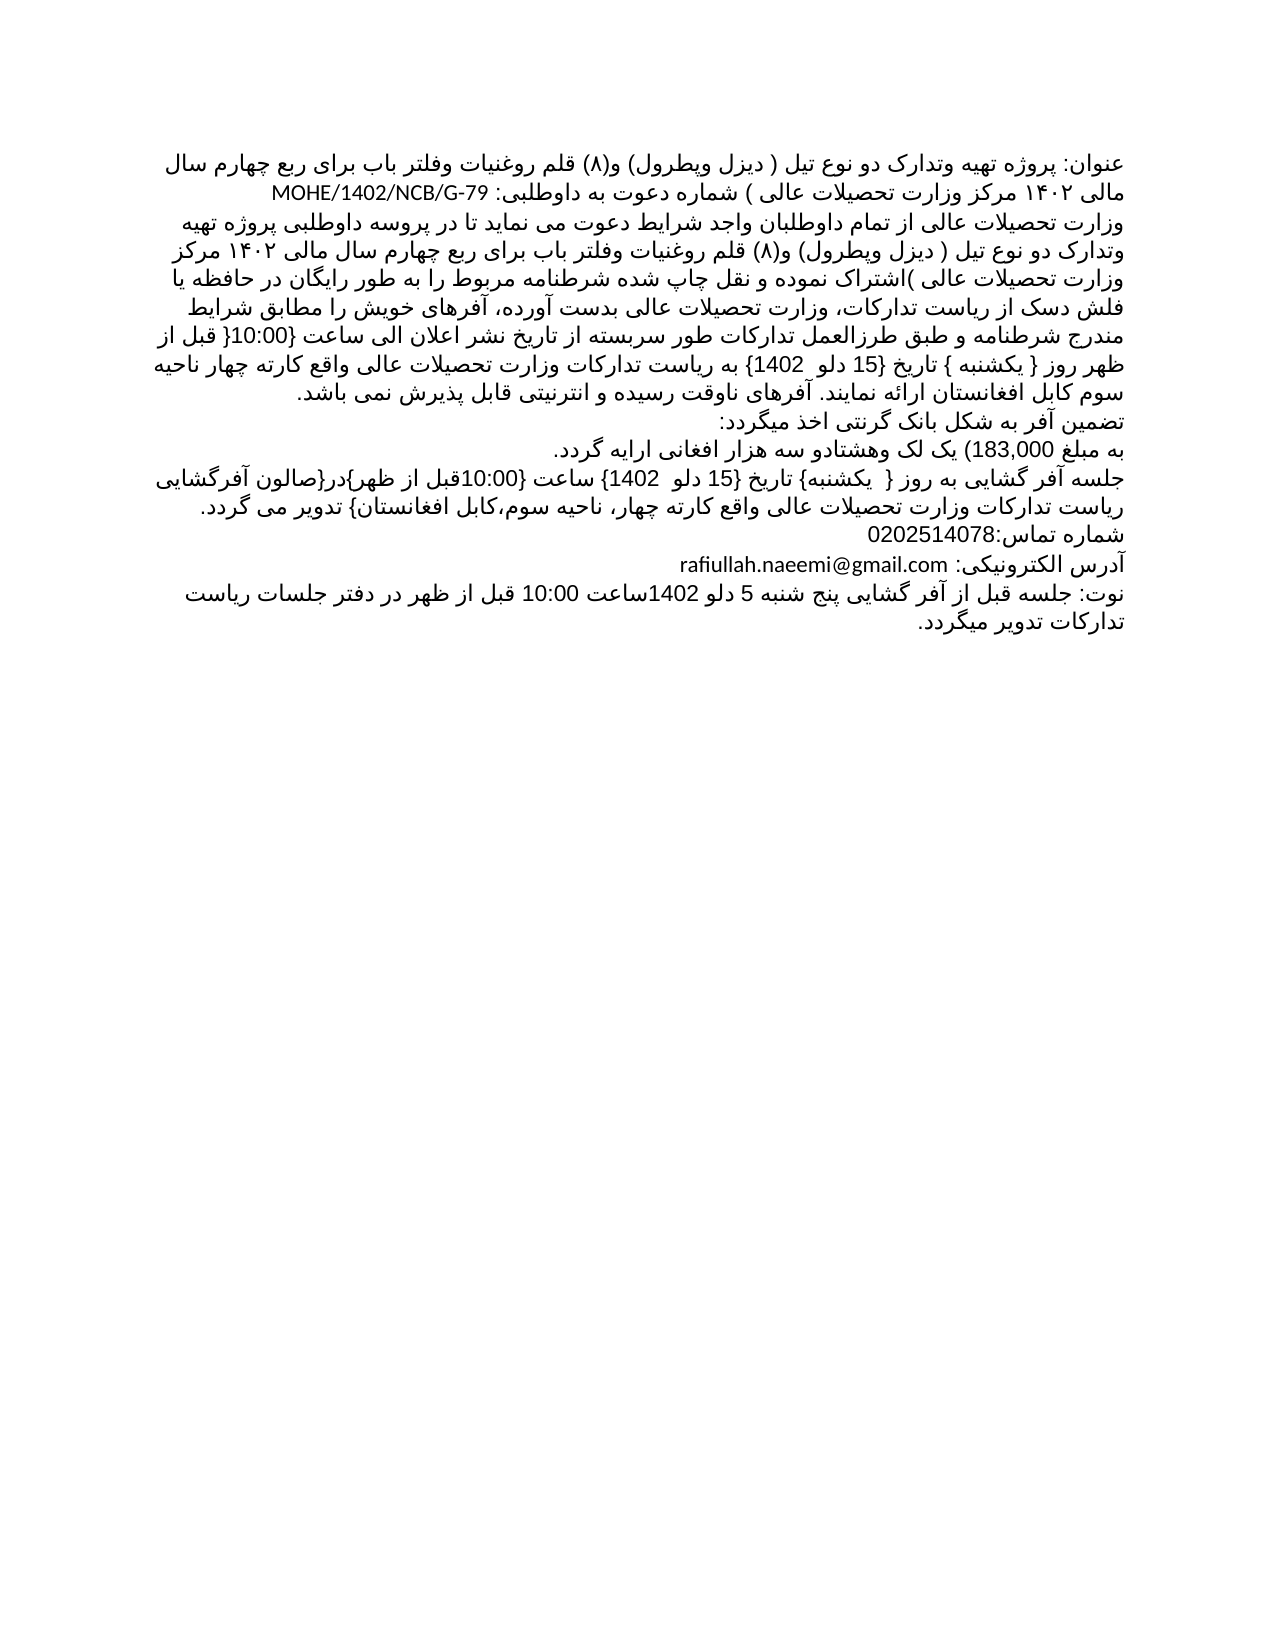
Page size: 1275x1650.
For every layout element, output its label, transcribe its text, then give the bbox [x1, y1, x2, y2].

text عنوان: پروژه تهیه وتدارک دو نوع تیل ( دیزل وپطرول) و(۸) قلم روغنیات وفلتر باب برای ربع چهارم سال مالی ۱۴۰۲ مرکز وزارت تحصیلات عالی ) شماره دعوت به داوطلبی: MOHE/1402/NCB/G-79 وزارت تحصیلات عالی از تمام داوطلبان واجد شرایط دعوت می نماید تا در پروسه داوطلبی پروژه تهیه وتدارک دو نوع تیل ( دیزل وپطرول) و(۸) قلم روغنیات وفلتر باب برای ربع چهارم سال مالی ۱۴۰۲ مرکز وزارت تحصیلات عالی )اشتراک نموده و نقل چاپ شده شرطنامه مربوط را به طور رایگان در حافظه یا فلش دسک از ریاست تدارکات، وزارت تحصیلات عالی بدست آورده، آفرهای خویش را مطابق شرایط مندرج شرطنامه و طبق طرزالعمل تدارکات طور سربسته از تاریخ نشر اعلان الی ساعت {10:00{ قبل از ظهر روز { یکشنبه } تاریخ {15 دلو 1402} به ریاست تدارکات وزارت تحصیلات عالی واقع کارته چهار ناحیه سوم کابل افغانستان ارائه نمایند. آفرهای ناوقت رسیده و انترنیتی قابل پذیرش نمی باشد. تضمین آفر به شکل بانک گرنتی اخذ میگردد: به مبلغ 183,000) یک لک وهشتادو سه هزار افغانی ارایه گردد. جلسه آفر گشایی به روز { یکشنبه} تاریخ {15 دلو 1402} ساعت {10:00قبل از ظهر}در{صالون آفرگشایی ریاست تدارکات وزارت تحصیلات عالی واقع کارته چهار، ناحیه سوم،کابل افغانستان} تدویر می گردد. شماره تماس:0202514078 آدرس الکترونیکی: rafiullah.naeemi@gmail.com نوت: جلسه قبل از آفر گشایی پنج شنبه 5 دلو 1402ساعت 10:00 قبل از ظهر در دفتر جلسات ریاست تدارکات تدویر میگردد. [150, 150, 1125, 635]
